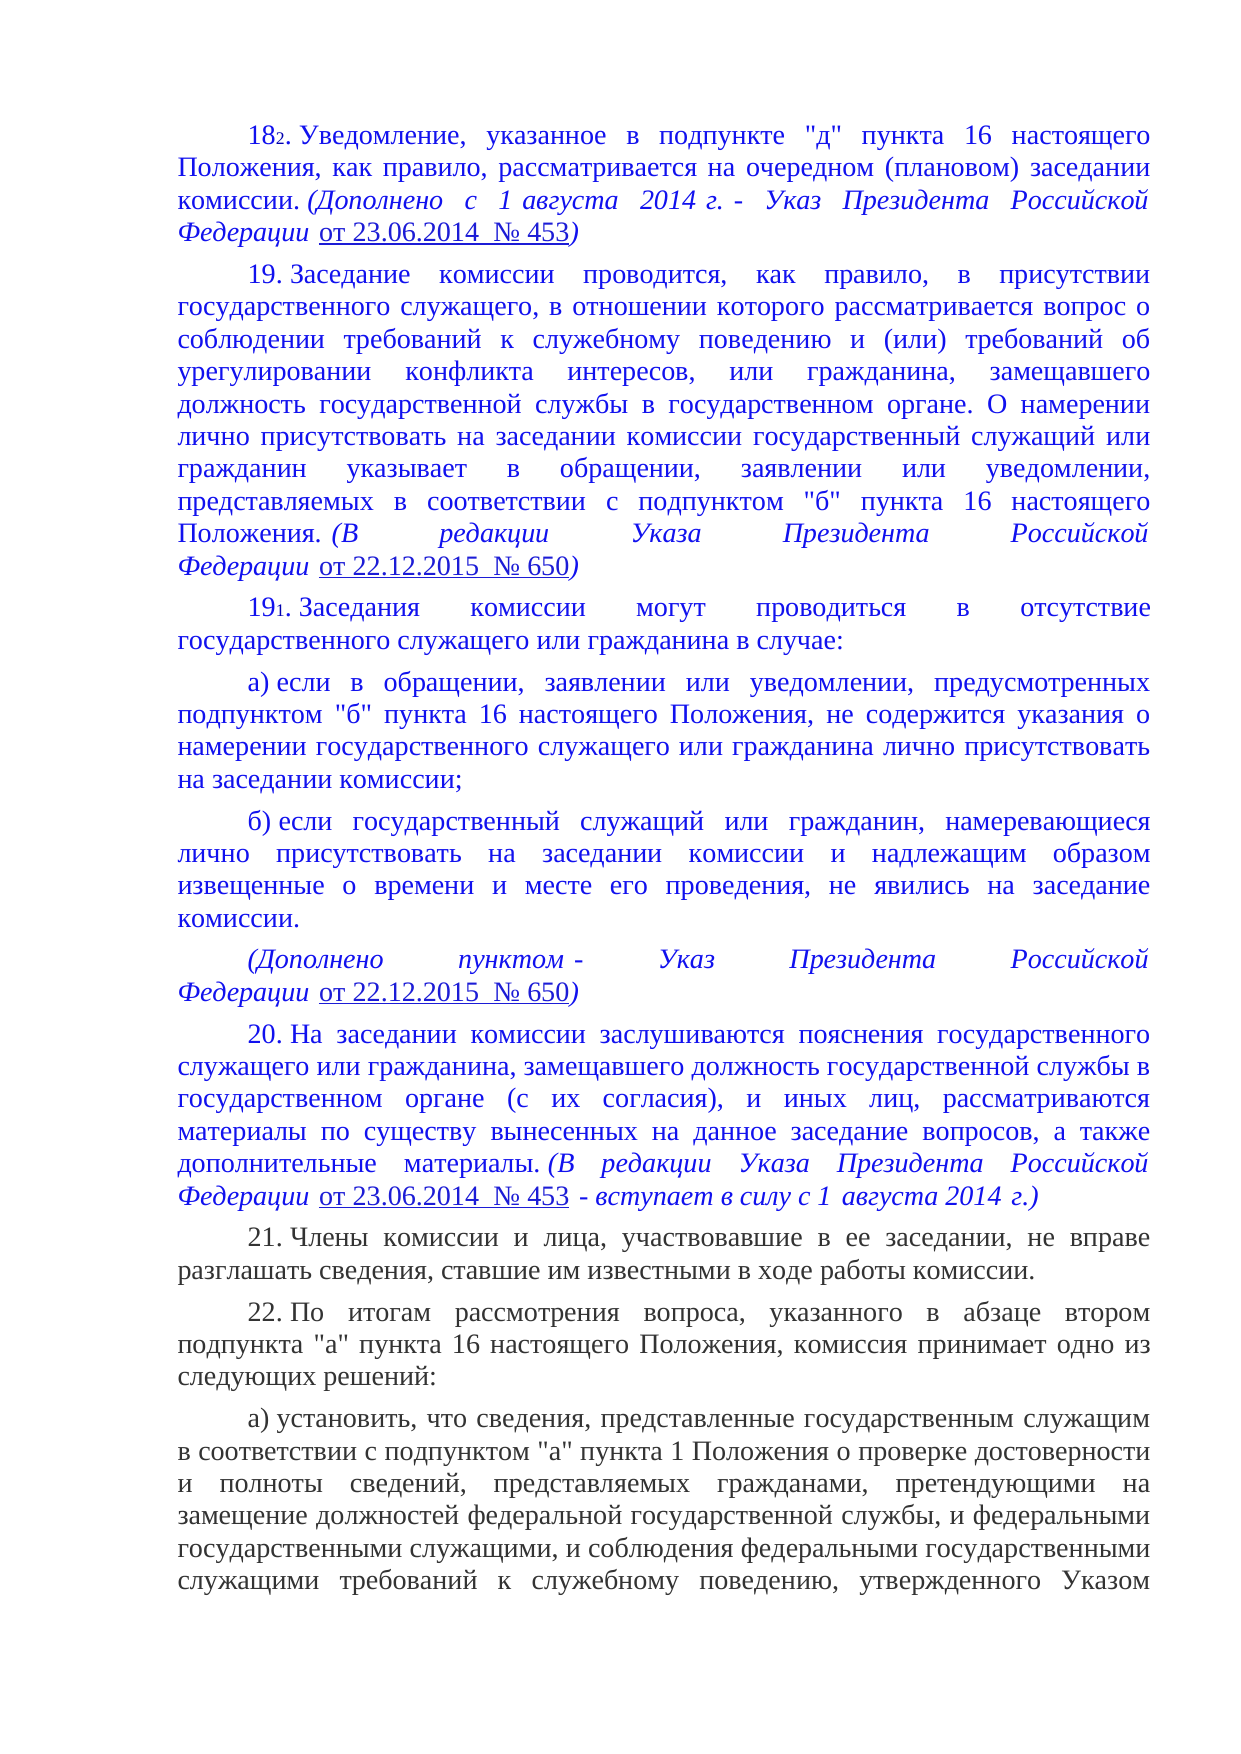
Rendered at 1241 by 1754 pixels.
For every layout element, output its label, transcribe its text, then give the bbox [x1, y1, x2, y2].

text 20. На заседании комиссии заслушиваются пояснения государственного служащего или гражданина, замещавшего должность государственной службы в государственном органе (с их согласия), и иных лиц, рассматриваются материалы по существу вынесенных на данное заседание вопросов, а также дополнительные материалы. (В редакции Указа Президента Российской Федерации от 23.06.2014 № 453 - вступает в силу с 1 августа 2014 г.) [177, 1017, 1152, 1211]
text б) если государственный служащий или гражданин, намеревающиеся лично присутствовать на заседании комиссии и надлежащим образом извещенные о времени и месте его проведения, не явились на заседание комиссии. [177, 803, 1152, 933]
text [177, 1401, 1152, 1596]
text 21. Члены комиссии и лица, участвовавшие в ее заседании, не вправе разглашать сведения, ставшие им известными в ходе работы комиссии. [177, 1220, 1152, 1285]
text а) если в обращении, заявлении или уведомлении, предусмотренных подпунктом "б" пункта 16 настоящего Положения, не содержится указания о намерении государственного служащего или гражданина лично присутствовать на заседании комиссии; [177, 664, 1152, 794]
text 182. Уведомление, указанное в подпункте "д" пункта 16 настоящего Положения, как правило, рассматривается на очередном (плановом) заседании комиссии. (Дополнено с 1 августа 2014 г. - Указ Президента Российской Федерации от 23.06.2014 № 453) [177, 118, 1152, 248]
text 22. По итогам рассмотрения вопроса, указанного в абзаце втором подпункта "а" пункта 16 настоящего Положения, комиссия принимает одно из следующих решений: [177, 1294, 1152, 1392]
text 191. Заседания комиссии могут проводиться в отсутствие государственного служащего или гражданина в случае: [177, 590, 1152, 655]
text 19. Заседание комиссии проводится, как правило, в присутствии государственного служащего, в отношении которого рассматривается вопрос о соблюдении требований к служебному поведению и (или) требований об урегулировании конфликта интересов, или гражданина, замещавшего должность государственной службы в государственном органе. О намерении лично присутствовать на заседании комиссии государственный служащий или гражданин указывает в обращении, заявлении или уведомлении, представляемых в соответствии с подпунктом "б" пункта 16 настоящего Положения. (В редакции Указа Президента Российской Федерации от 22.12.2015 № 650) [177, 257, 1152, 581]
text (Дополнено пунктом - Указ Президента Российской Федерации от 22.12.2015 № 650) [177, 942, 1152, 1007]
